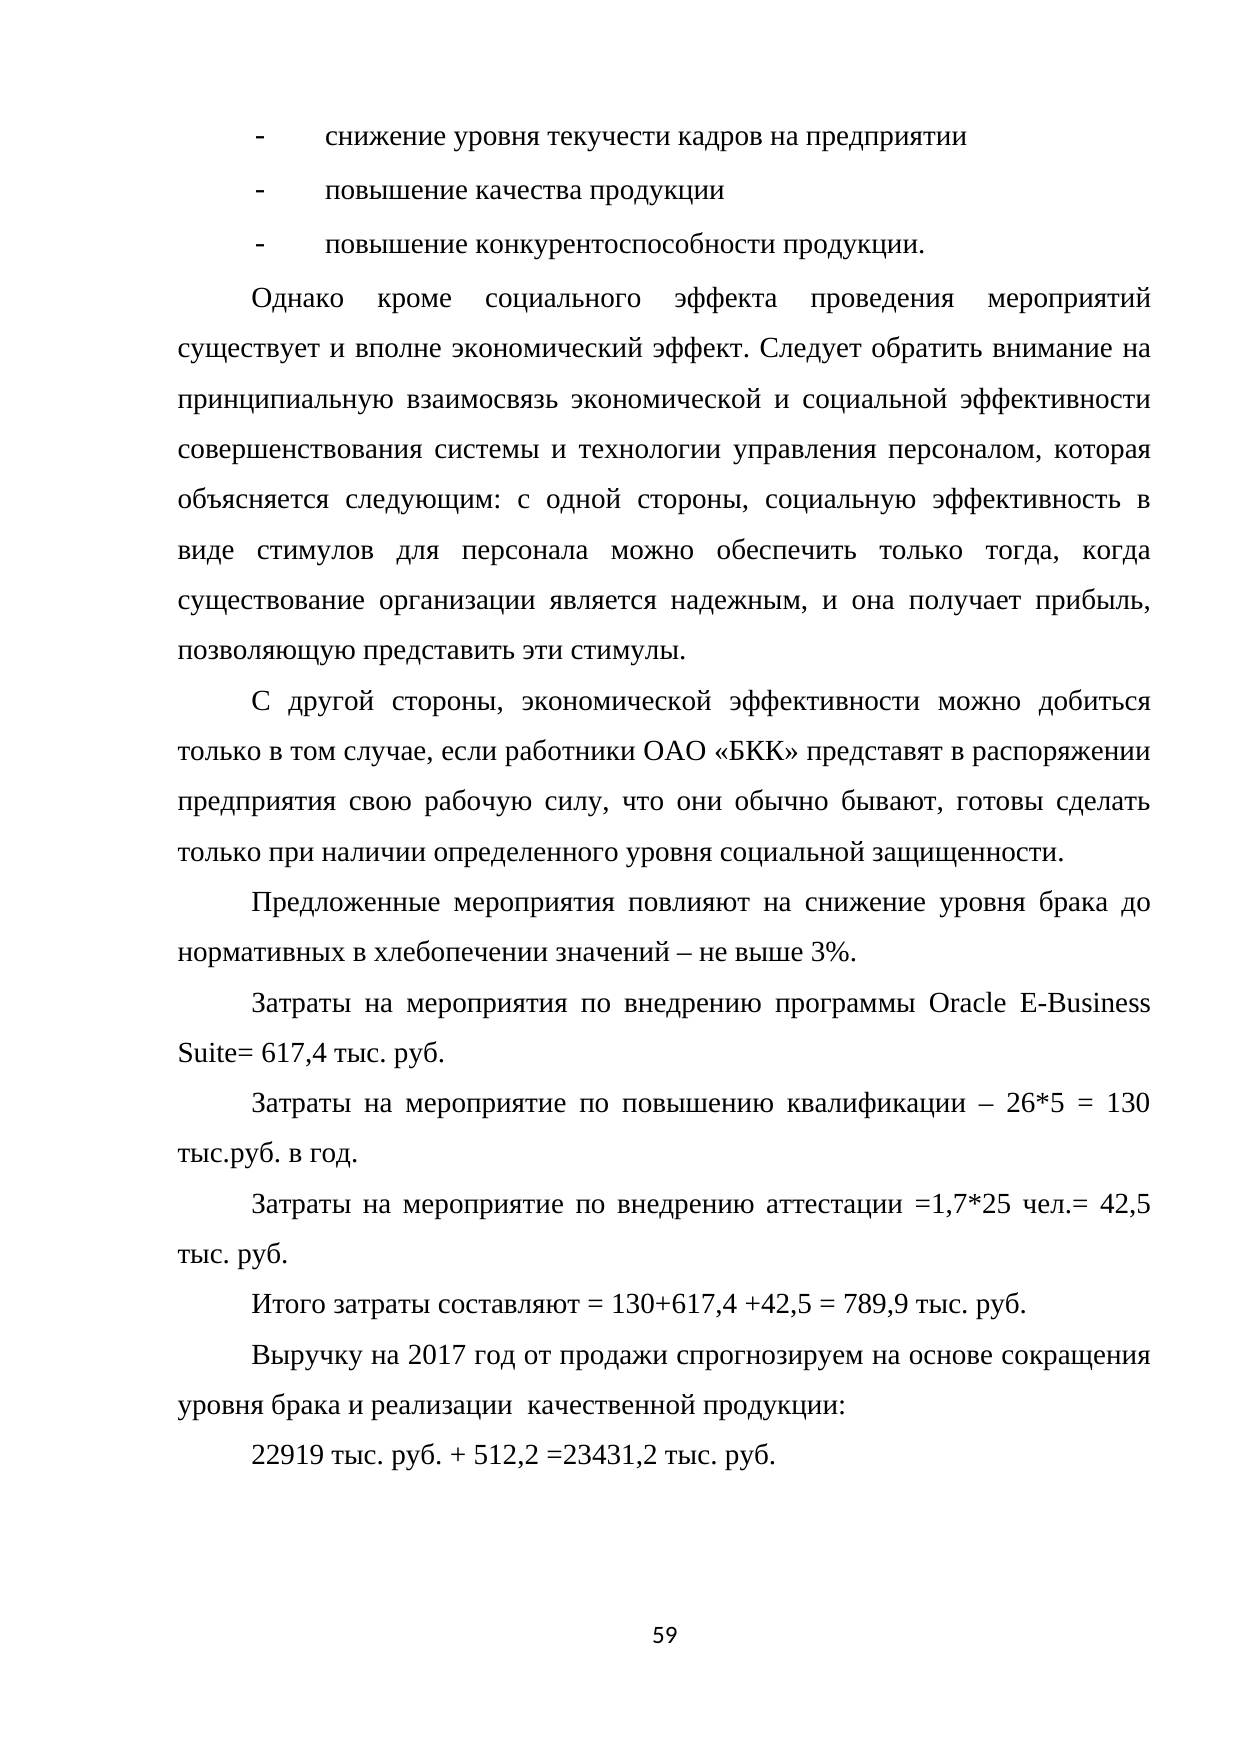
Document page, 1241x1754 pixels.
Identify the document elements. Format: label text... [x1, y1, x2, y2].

text Однако кроме социального эффекта проведения мероприятий существует и вполне экономический эффект. Следует обратить внимание на принципиальную взаимосвязь экономической и социальной эффективности совершенствования системы и технологии управления персоналом, которая объясняется следующим: с одной стороны, социальную эффективность в виде стимулов для персонала можно обеспечить только тогда, когда существование организации является надежным, и она получает прибыль, позволяющую представить эти стимулы. [177, 280, 1152, 666]
text Затраты на мероприятие по повышению квалификации – 26*5 = 130 тыс.руб. в год. [177, 1085, 1152, 1169]
list повышение конкурентоспособности продукции. [177, 226, 1152, 262]
text Затраты на мероприятие по внедрению аттестации =1,7*25 чел.= 42,5 тыс. руб. [177, 1186, 1152, 1270]
text Итого затраты составляют = 130+617,4 +42,5 = 789,9 тыс. руб. [744, 1287, 1152, 1320]
list снижение уровня текучести кадров на предприятии [177, 118, 1152, 154]
text 22919 тыс. руб. + 512,2 =23431,2 тыс. руб. [177, 1437, 1152, 1471]
text Итого затраты составляют = 130+617,4 +42,5 = 789,9 тыс. руб. [177, 1287, 671, 1320]
list повышение качества продукции [177, 172, 1152, 208]
text Затраты на мероприятия по внедрению программы Oracle E-Business Suite= 617,4 тыс. руб. [177, 985, 1152, 1068]
text Предложенные мероприятия повлияют на снижение уровня брака до нормативных в хлебопечении значений – не выше 3%. [177, 884, 1152, 968]
text С другой стороны, экономической эффективности можно добиться только в том случае, если работники ОАО «БКК» представят в распоряжении предприятия свою рабочую силу, что они обычно бывают, готовы сделать только при наличии определенного уровня социальной защищенности. [177, 683, 1152, 867]
text Выручку на 2017 год от продажи спрогнозируем на основе сокращения уровня брака и реализации качественной продукции: [177, 1337, 1152, 1421]
